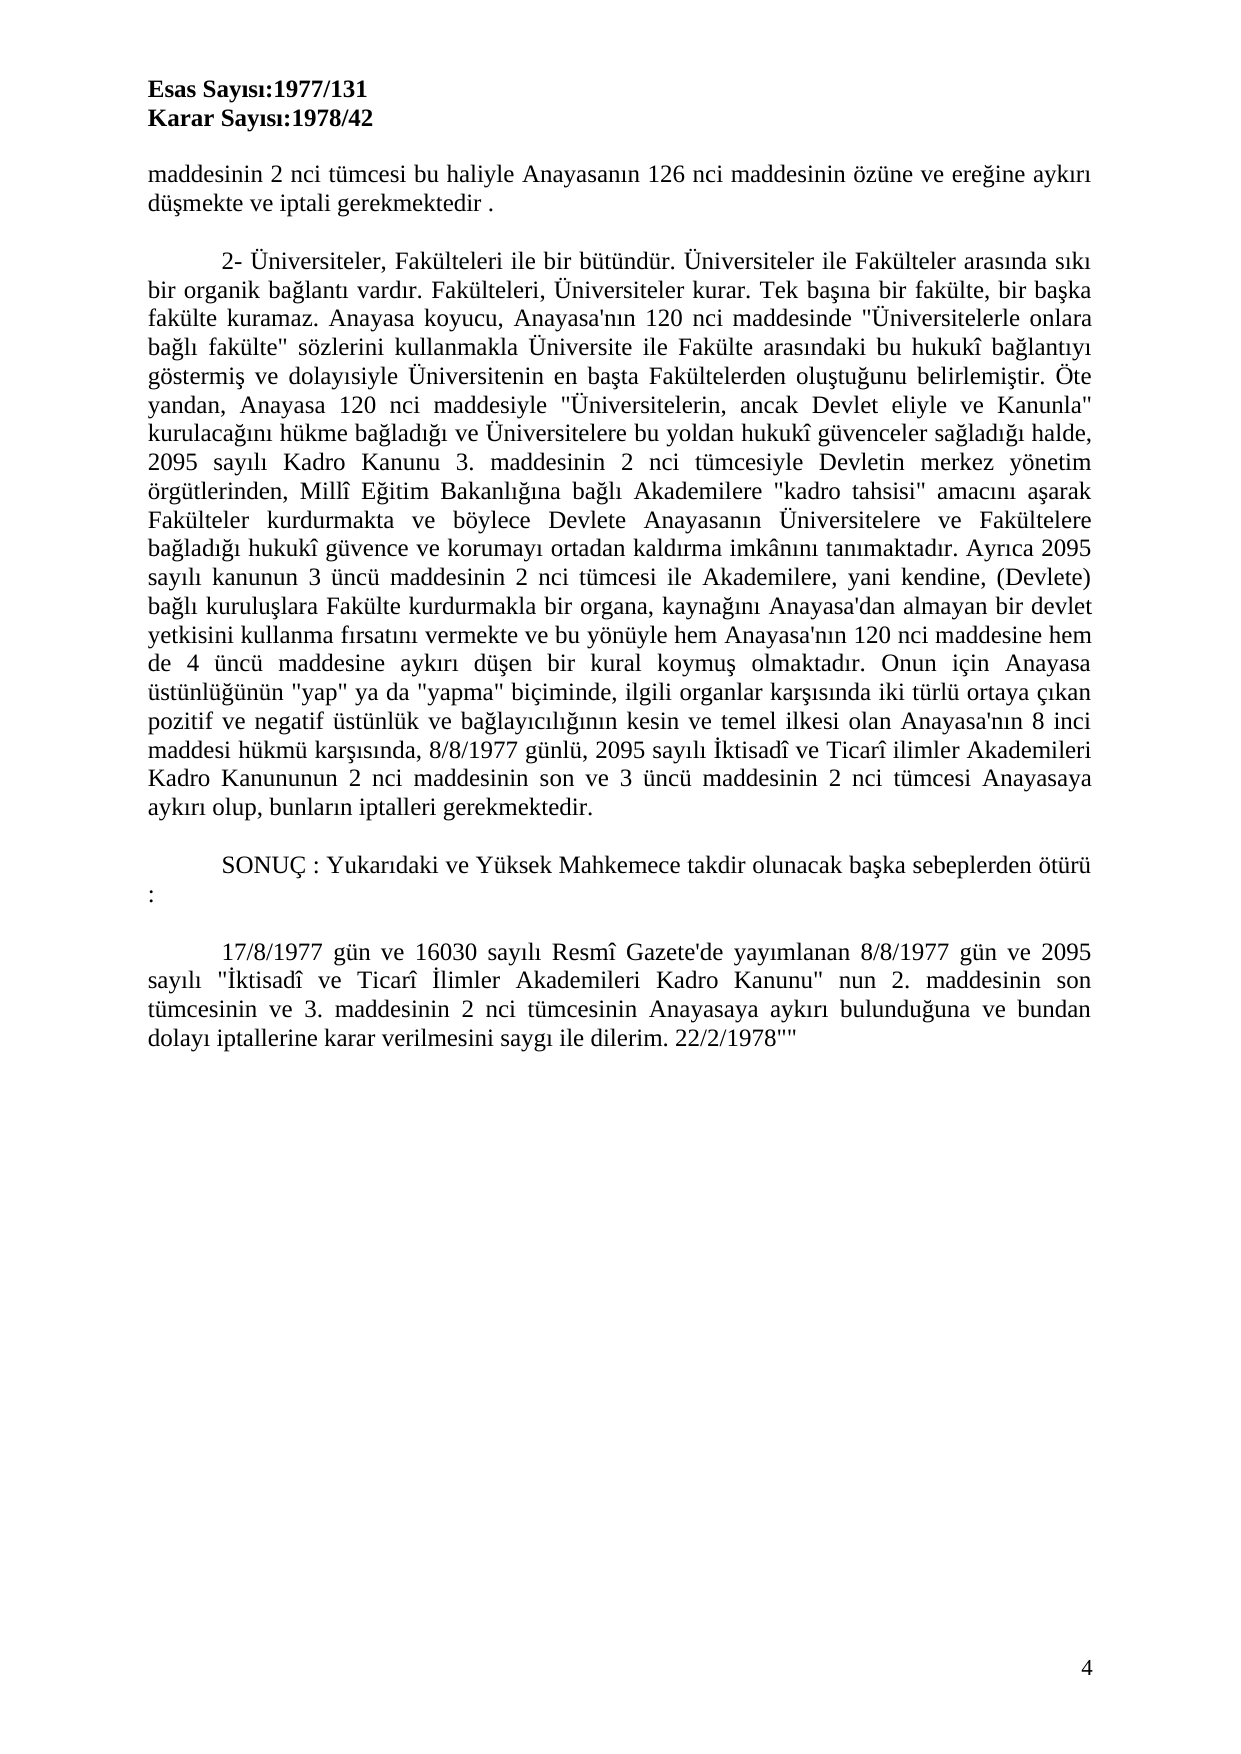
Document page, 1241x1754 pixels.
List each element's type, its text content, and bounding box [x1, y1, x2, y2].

text 2- Üniversiteler, Fakülteleri ile bir bütündür. Üniversiteler ile Fakülteler arasında sıkı bir organik bağlantı vardır. Fakülteleri, Üniversiteler kurar. Tek başına bir fakülte, bir başka fakülte kuramaz. Anayasa koyucu, Anayasa'nın 120 nci maddesinde "Üniversitelerle onlara bağlı fakülte" sözlerini kullanmakla Üniversite ile Fakülte arasındaki bu hukukî bağlantıyı göstermiş ve dolayısiyle Üniversitenin en başta Fakültelerden oluştuğunu belirlemiştir. Öte yandan, Anayasa 120 nci maddesiyle "Üniversitelerin, ancak Devlet eliyle ve Kanunla" kurulacağını hükme bağladığı ve Üniversitelere bu yoldan hukukî güvenceler sağladığı halde, 2095 sayılı Kadro Kanunu 3. maddesinin 2 nci tümcesiyle Devletin merkez yönetim örgütlerinden, Millî Eğitim Bakanlığına bağlı Akademilere "kadro tahsisi" amacını aşarak Fakülteler kurdurmakta ve böylece Devlete Anayasanın Üniversitelere ve Fakültelere bağladığı hukukî güvence ve korumayı ortadan kaldırma imkânını tanımaktadır. Ayrıca 2095 sayılı kanunun 3 üncü maddesinin 2 nci tümcesi ile Akademilere, yani kendine, (Devlete) bağlı kuruluşlara Fakülte kurdurmakla bir organa, kaynağını Anayasa'dan almayan bir devlet yetkisini kullanma fırsatını vermekte ve bu yönüyle hem Anayasa'nın 120 nci maddesine hem de 4 üncü maddesine aykırı düşen bir kural koymuş olmaktadır. Onun için Anayasa üstünlüğünün "yap" ya da "yapma" biçiminde, ilgili organlar karşısında iki türlü ortaya çıkan pozitif ve negatif üstünlük ve bağlayıcılığının kesin ve temel ilkesi olan Anayasa'nın 8 inci maddesi hükmü karşısında, 8/8/1977 günlü, 2095 sayılı İktisadî ve Ticarî ilimler Akademileri Kadro Kanununun 2 nci maddesinin son ve 3 üncü maddesinin 2 nci tümcesi Anayasaya aykırı olup, bunların iptalleri gerekmektedir. [148, 246, 1093, 821]
text SONUÇ : Yukarıdaki ve Yüksek Mahkemece takdir olunacak başka sebeplerden ötürü : [148, 850, 1093, 908]
text 17/8/1977 gün ve 16030 sayılı Resmî Gazete'de yayımlanan 8/8/1977 gün ve 2095 sayılı "İktisadî ve Ticarî İlimler Akademileri Kadro Kanunu" nun 2. maddesinin son tümcesinin ve 3. maddesinin 2 nci tümcesinin Anayasaya aykırı bulunduğuna ve bundan dolayı iptallerine karar verilmesini saygı ile dilerim. 22/2/1978"" [148, 937, 1093, 1052]
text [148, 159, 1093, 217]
